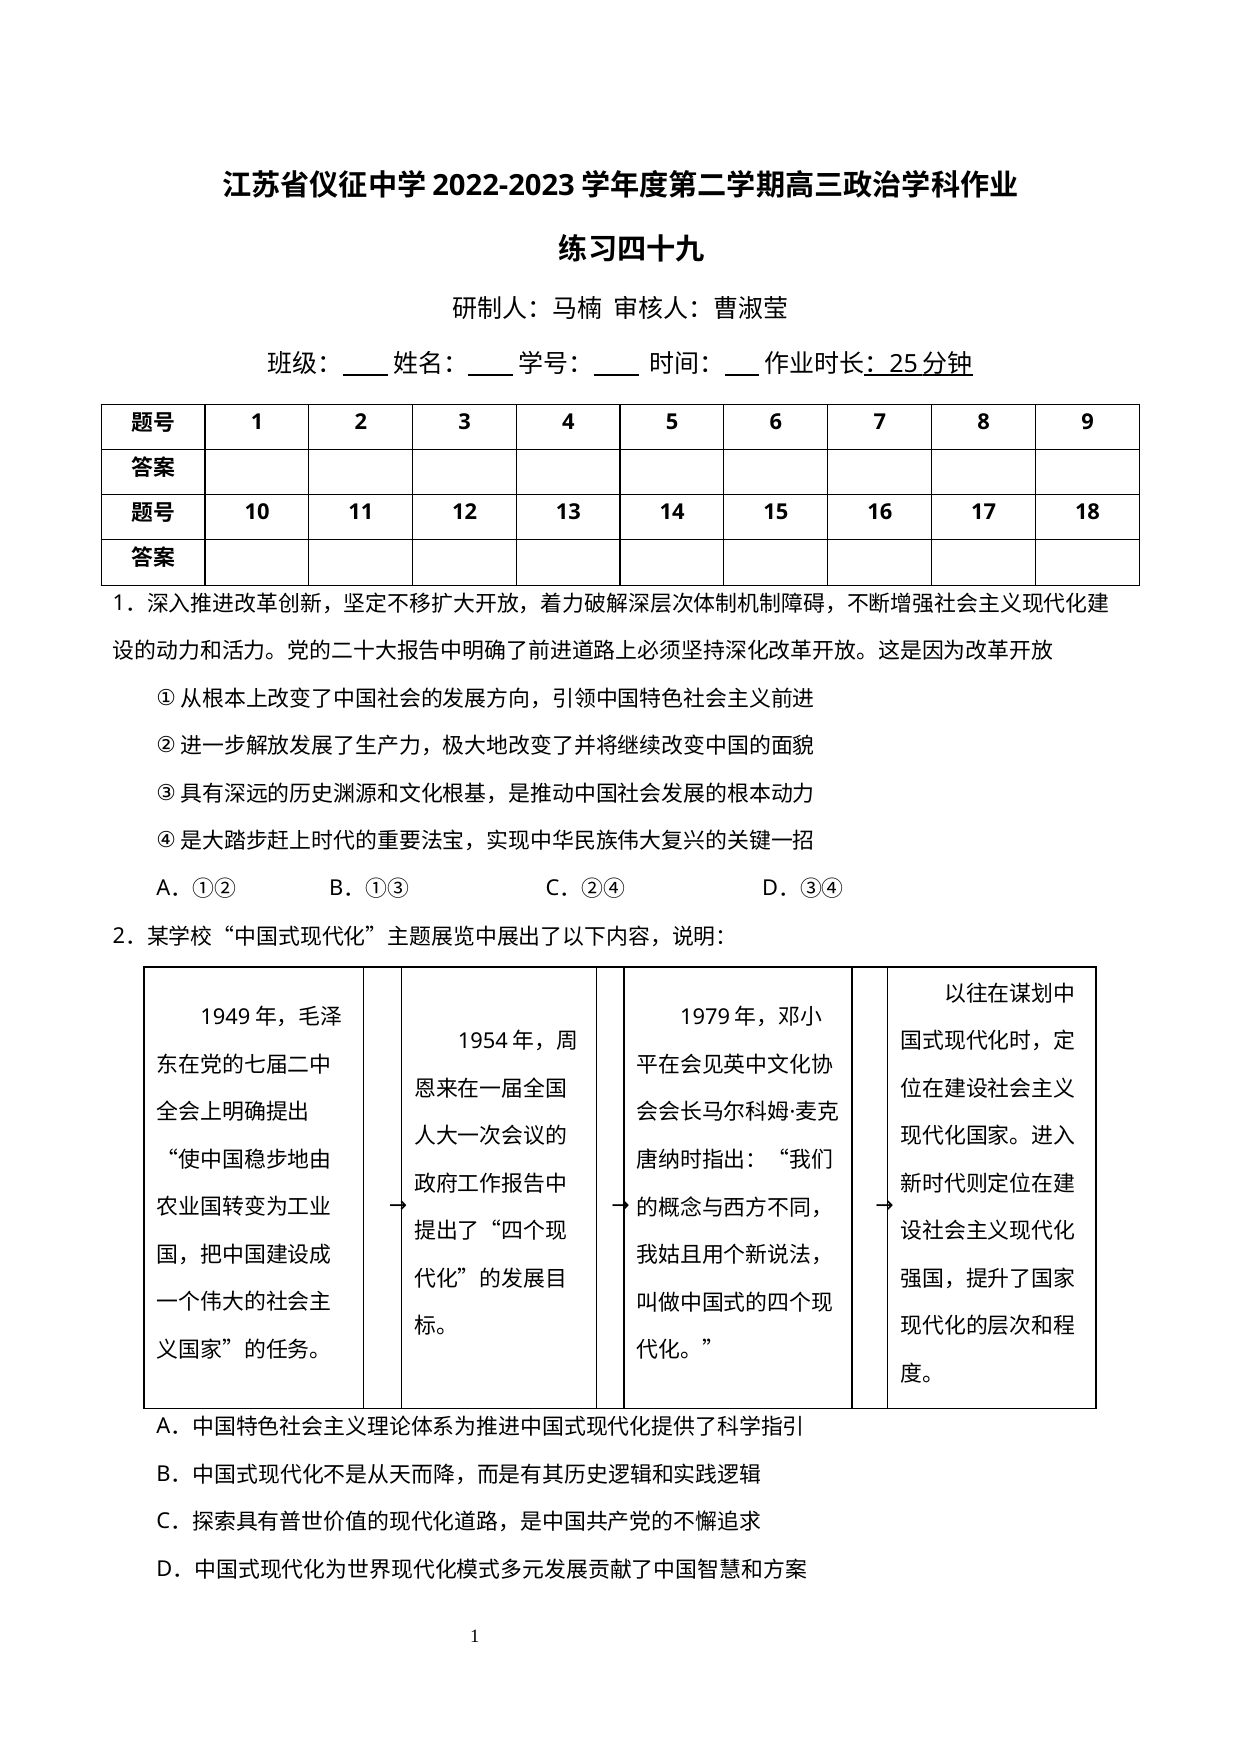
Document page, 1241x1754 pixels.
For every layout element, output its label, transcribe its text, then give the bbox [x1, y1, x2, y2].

table_cell [828, 540, 931, 584]
table_cell [309, 540, 412, 584]
text D．中国式现代化为世界现代化模式多元发展贡献了中国智慧和方案 [112, 1552, 1128, 1584]
table_cell 15 [724, 495, 827, 539]
text ①从根本上改变了中国社会的发展方向，引领中国特色社会主义前进 [112, 681, 1128, 712]
table_cell [724, 540, 827, 584]
table_header 1979年，邓小平在会见英中文化协会会长马尔科姆·麦克唐纳时指出：“我们的概念与西方不同，我姑且用个新说法，叫做中国式的四个现代化。” [625, 968, 851, 1408]
table_cell [206, 450, 308, 494]
text A．①② B．①③ C．②④ D．③④ [112, 871, 1128, 903]
table_header 1949年，毛泽东在党的七届二中全会上明确提出“使中国稳步地由农业国转变为工业国，把中国建设成一个伟大的社会主义国家”的任务。 [145, 968, 363, 1408]
table_cell [621, 450, 723, 494]
table_header 1954年，周恩来在一届全国人大一次会议的政府工作报告中提出了“四个现代化”的发展目标。 [402, 968, 596, 1408]
text C．探索具有普世价值的现代化道路，是中国共产党的不懈追求 [112, 1504, 1128, 1536]
table_cell [724, 450, 827, 494]
table_cell 18 [1036, 495, 1139, 539]
table_header 以往在谋划中国式现代化时，定位在建设社会主义现代化国家。进入新时代则定位在建设社会主义现代化强国，提升了国家现代化的层次和程度。 [888, 968, 1095, 1408]
table_cell 11 [309, 495, 412, 539]
table_cell [932, 450, 1035, 494]
table_header 4 [517, 405, 619, 449]
table_cell [309, 450, 412, 494]
table_cell 14 [621, 495, 723, 539]
text A．中国特色社会主义理论体系为推进中国式现代化提供了科学指引 [112, 1409, 1128, 1441]
table_cell [517, 450, 619, 494]
table_cell 17 [932, 495, 1035, 539]
text ④是大踏步赶上时代的重要法宝，实现中华民族伟大复兴的关键一招 [112, 823, 1128, 855]
table_header 7 [828, 405, 931, 449]
table_cell 12 [413, 495, 516, 539]
table_cell [932, 540, 1035, 584]
table_header 题号 [102, 405, 204, 449]
table_header 2 [309, 405, 412, 449]
table_cell 16 [828, 495, 931, 539]
table_cell 答案 [102, 450, 204, 494]
text B．中国式现代化不是从天而降，而是有其历史逻辑和实践逻辑 [112, 1457, 1128, 1488]
table_header 9 [1036, 405, 1139, 449]
table_cell 题号 [102, 495, 204, 539]
text 2．某学校“中国式现代化”主题展览中展出了以下内容，说明： [112, 919, 1128, 950]
table_cell [206, 540, 308, 584]
text 班级： 姓名： 学号： 时间： 作业时长：25分钟 [112, 343, 1128, 379]
text ②进一步解放发展了生产力，极大地改变了并将继续改变中国的面貌 [112, 728, 1128, 760]
table_cell [413, 450, 516, 494]
table_header → [597, 968, 623, 1408]
text 练习四十九 [112, 226, 1128, 268]
table_cell [1036, 450, 1139, 494]
table_header 3 [413, 405, 516, 449]
table_header 5 [621, 405, 723, 449]
table_cell [413, 540, 516, 584]
table_cell [828, 450, 931, 494]
table_header → [853, 968, 887, 1408]
table_header 8 [932, 405, 1035, 449]
table_cell 10 [206, 495, 308, 539]
table_header → [364, 968, 401, 1408]
text 研制人：马楠 审核人：曹淑莹 [112, 289, 1128, 325]
table_cell 答案 [102, 540, 204, 584]
table_cell [621, 540, 723, 584]
table_cell [1036, 540, 1139, 584]
text ③具有深远的历史渊源和文化根基，是推动中国社会发展的根本动力 [112, 776, 1128, 808]
table_cell [517, 540, 619, 584]
table_cell 13 [517, 495, 619, 539]
table_header 6 [724, 405, 827, 449]
text 1．深入推进改革创新，坚定不移扩大开放，着力破解深层次体制机制障碍，不断增强社会主义现代化建设的动力和活力。党的二十大报告中明确了前进道路上必须坚持深化改革开放。这是因为改革开放 [112, 586, 1128, 665]
text 江苏省仪征中学2022-2023学年度第二学期高三政治学科作业 [112, 162, 1128, 204]
table_header 1 [206, 405, 308, 449]
